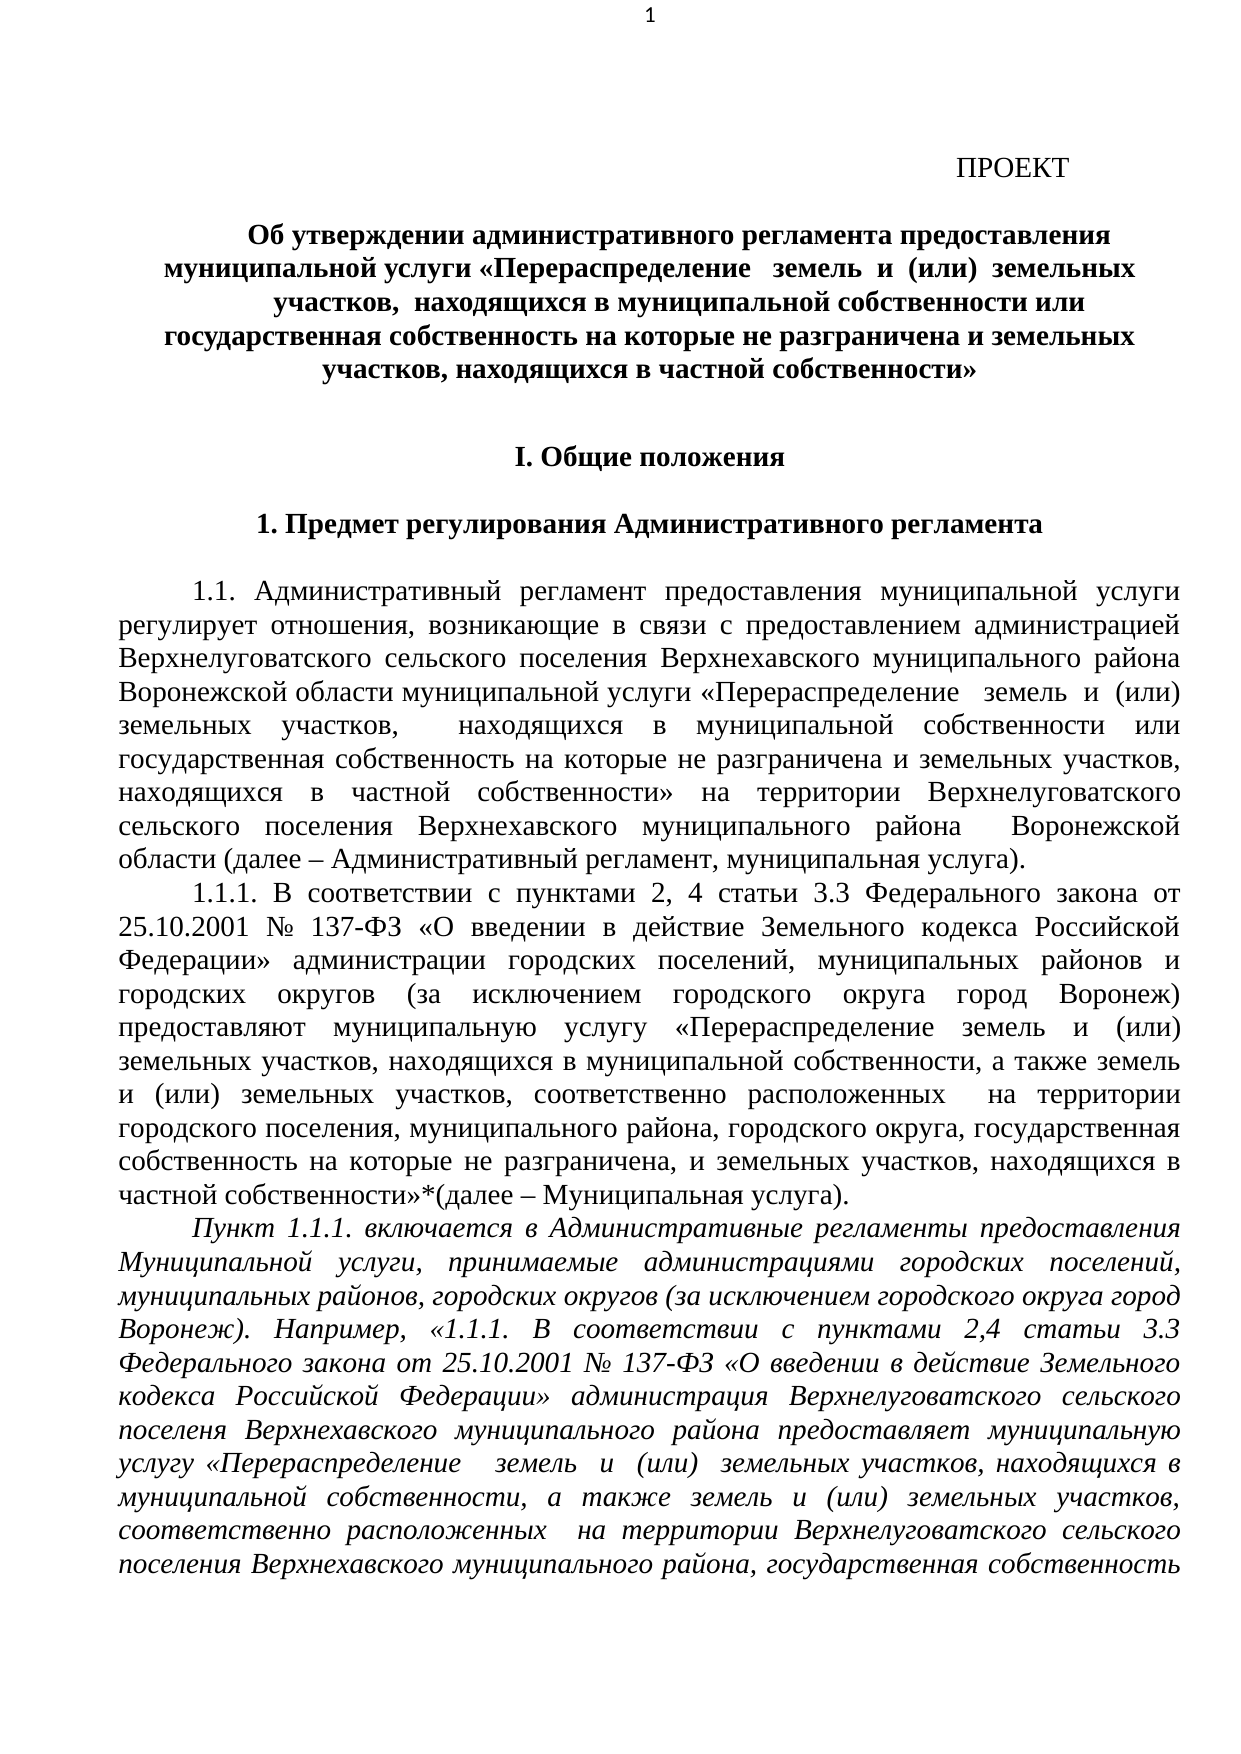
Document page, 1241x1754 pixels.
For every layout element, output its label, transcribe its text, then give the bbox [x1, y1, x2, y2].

text 1.1.1. В соответствии с пунктами 2, 4 статьи 3.3 Федерального закона от 25.10.2001 № 137-ФЗ «О введении в действие Земельного кодекса Российской Федерации» администрации городских поселений, муниципальных районов и городских округов (за исключением городского округа город Воронеж) предоставляют муниципальную услугу «Перераспределение земель и (или) земельных участков, находящихся в муниципальной собственности, а также земель и (или) земельных участков, соответственно расположенных на территории городского поселения, муниципального района, городского округа, государственная собственность на которые не разграничена, и земельных участков, находящихся в частной собственности»*(далее – Муниципальная услуга). [118, 875, 1181, 1211]
text 1.1. Административный регламент предоставления муниципальной услуги регулирует отношения, возникающие в связи с предоставлением администрацией Верхнелуговатского сельского поселения Верхнехавского муниципального района Воронежской области муниципальной услуги «Перераспределение земель и (или) земельных участков, находящихся в муниципальной собственности или государственная собственность на которые не разграничена и земельных участков, находящихся в частной собственности» на территории Верхнелуговатского сельского поселения Верхнехавского муниципального района Воронежской области (далее – Административный регламент, муниципальная услуга). [118, 573, 1181, 875]
text 1. Предмет регулирования Административного регламента [118, 506, 1181, 540]
text I. Общие положения [118, 439, 1181, 473]
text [118, 1211, 1181, 1579]
text ПРОЕКТ [649, 150, 1181, 183]
title участков, находящихся в муниципальной собственности или государственная собственность на которые не разграничена и земельных участков, находящихся в частной собственности» [118, 284, 1181, 385]
title Об утверждении административного регламента предоставления муниципальной услуги «Перераспределение земель и (или) земельных [118, 217, 1181, 284]
